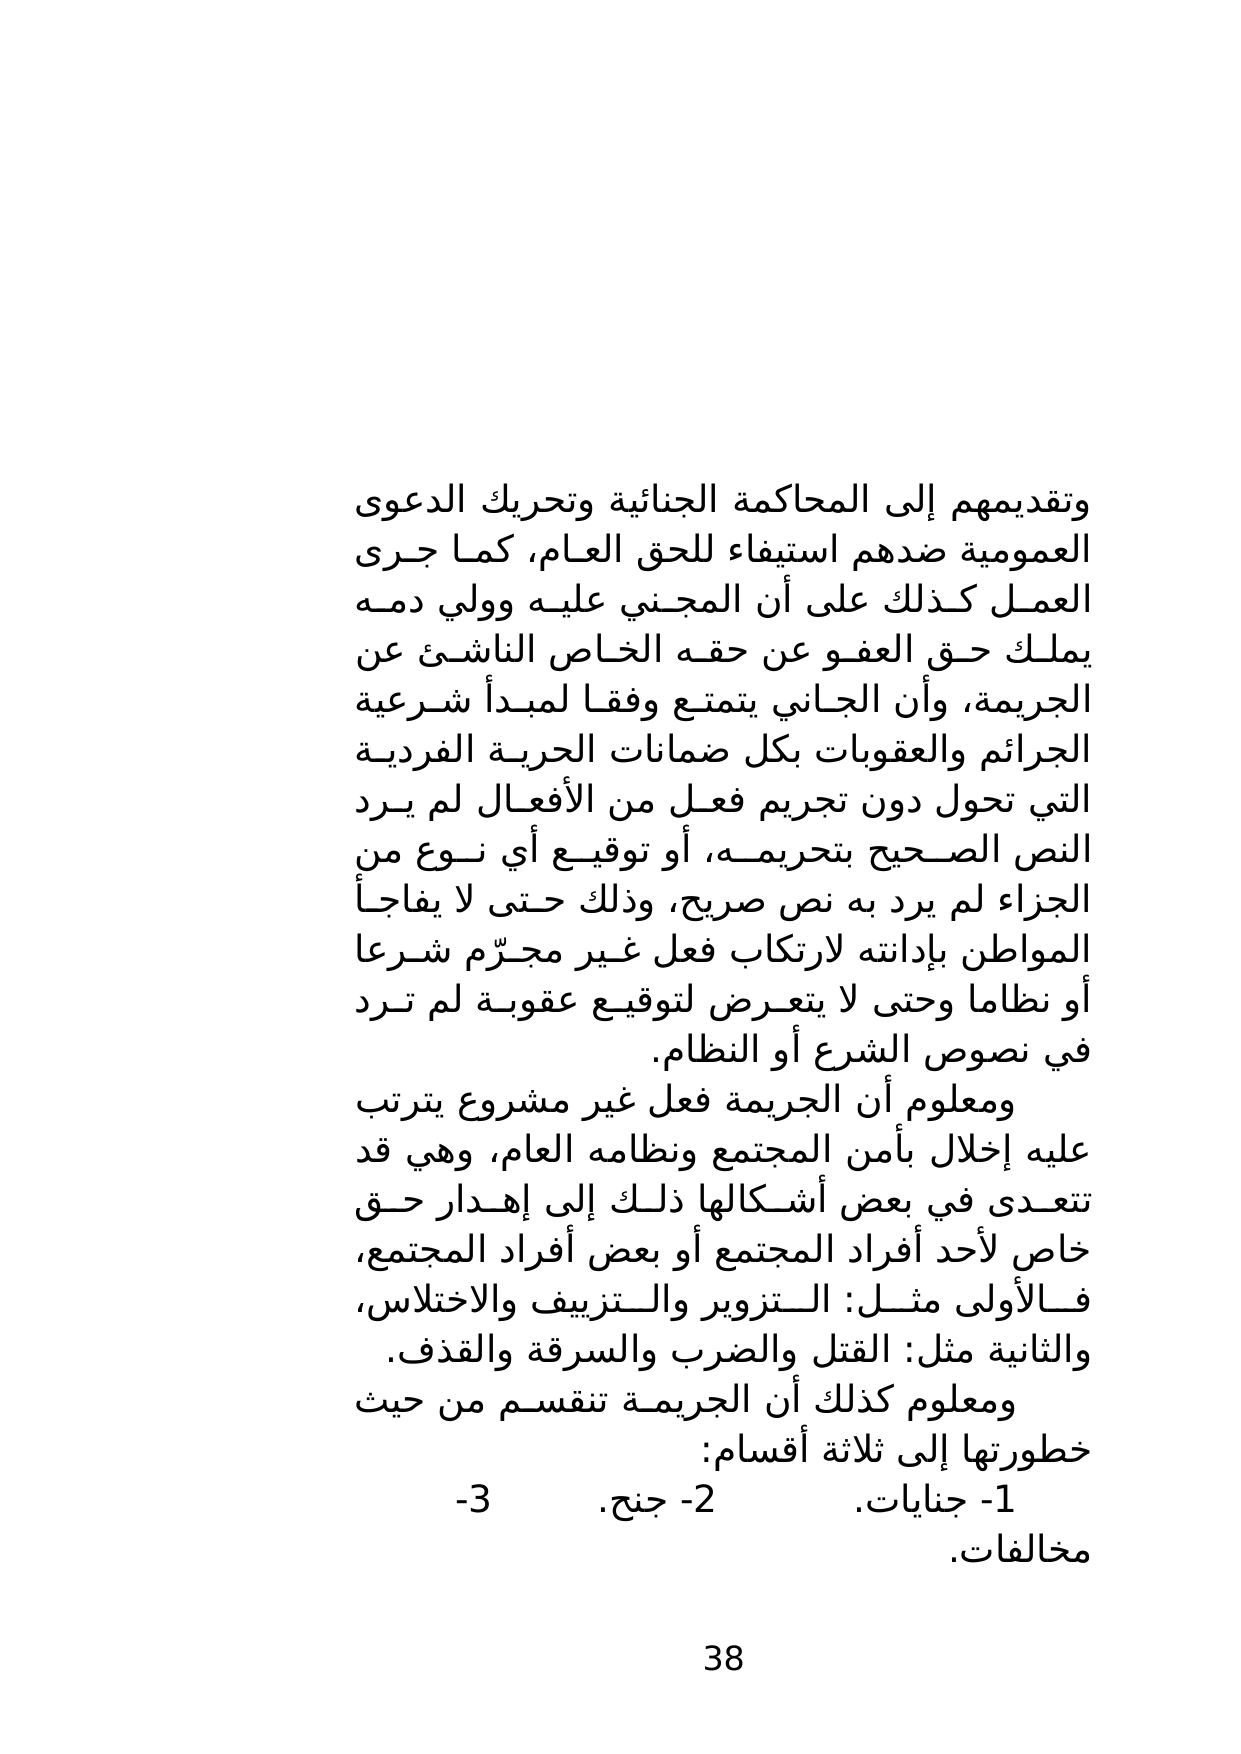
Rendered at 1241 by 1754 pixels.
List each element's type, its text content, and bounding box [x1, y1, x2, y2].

text 1- جنايات. 2- جنح. 3- مخالفات. [354, 1472, 1092, 1572]
text ومعلوم أن الجريمة فعل غير مشروع يترتب عليه إخلال بأمن المجتمع ونظامه العام، وهي قد تتعدى في بعض أشكالها ذلك إلى إهدار حق خاص لأحد أفراد المجتمع أو بعض أفراد المجتمع، فالأولى مثل: التزوير والتزييف والاختلاس، والثانية مثل: القتل والضرب والسرقة والقذف. [354, 1072, 1092, 1372]
text ومعلوم كذلك أن الجريمة تنقسم من حيث خطورتها إلى ثلاثة أقسام: [354, 1372, 1092, 1472]
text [354, 472, 1092, 1072]
